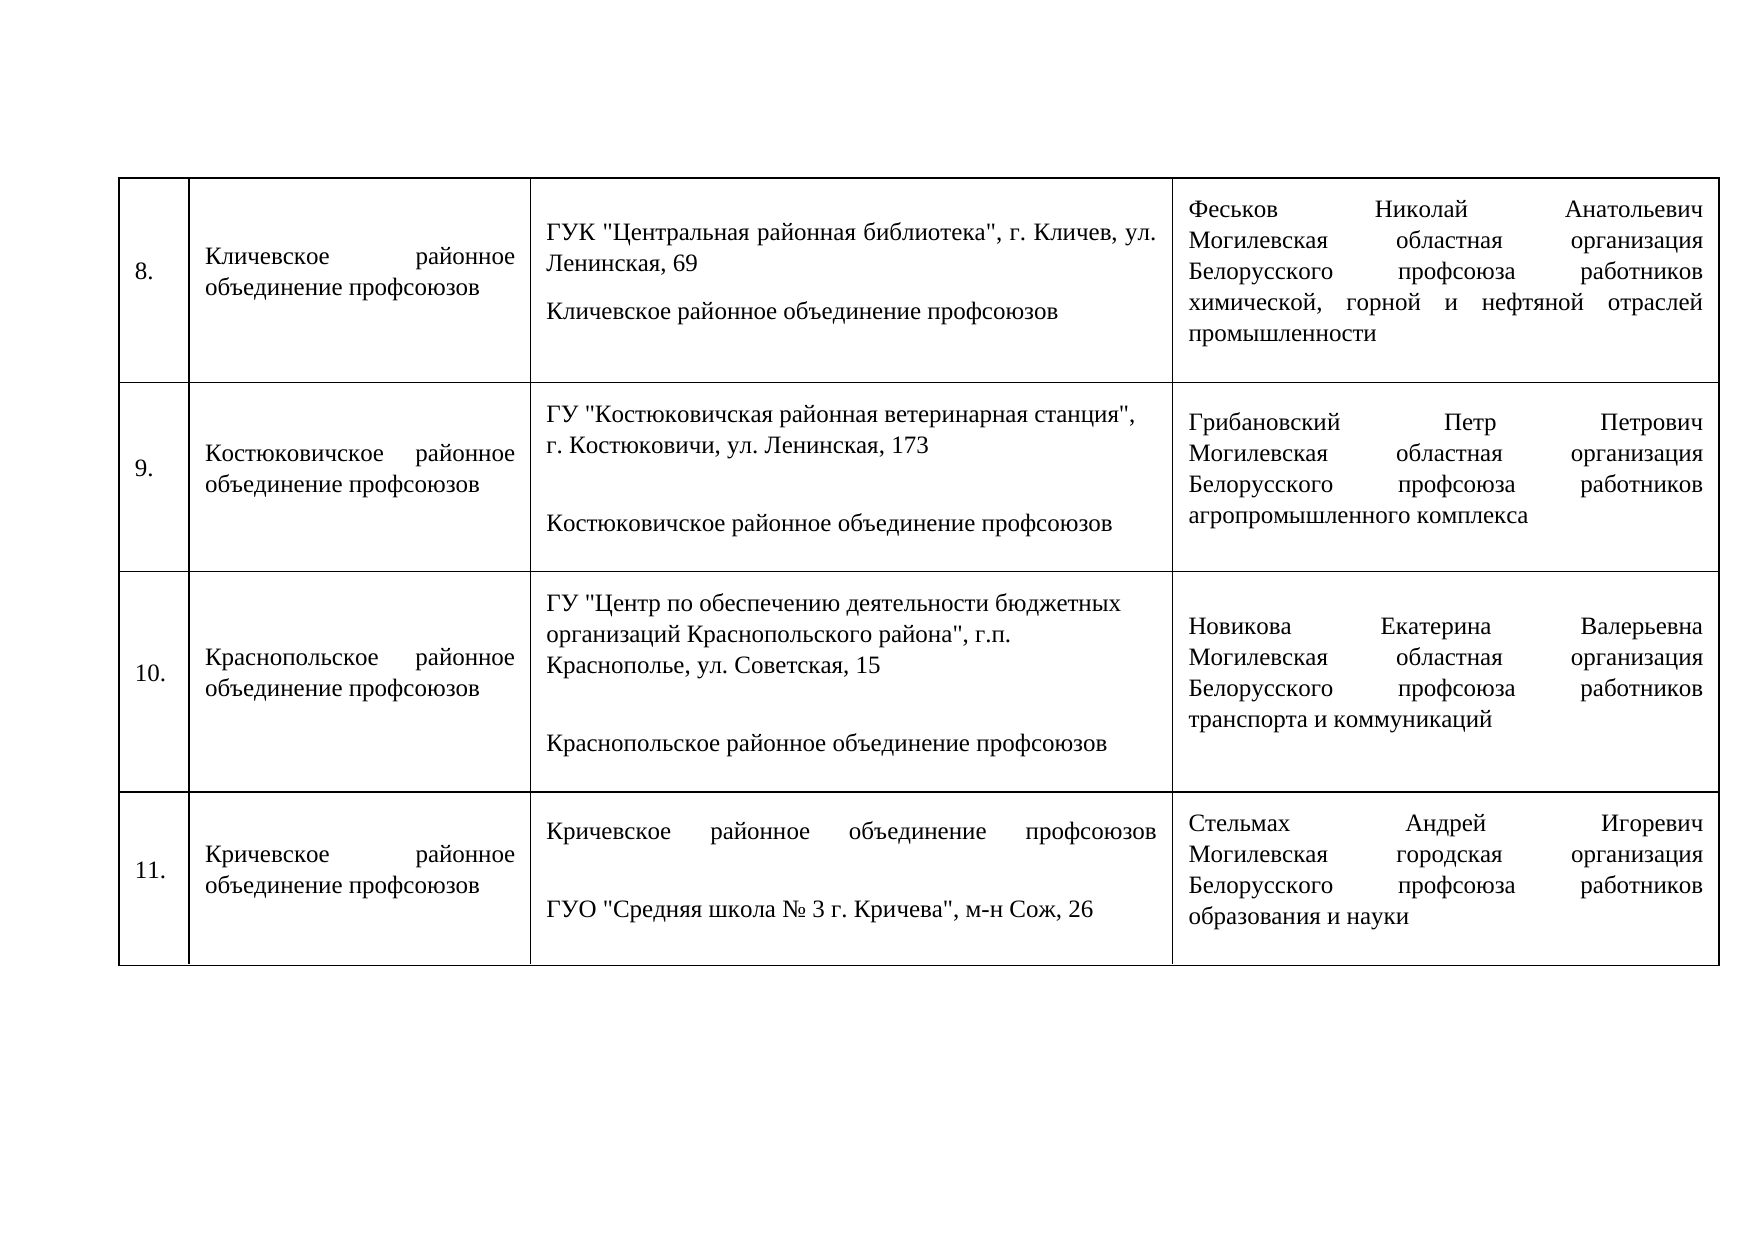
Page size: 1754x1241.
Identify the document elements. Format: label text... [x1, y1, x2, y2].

table_cell 11. [120, 793, 188, 964]
table_cell 9. [120, 383, 188, 571]
table_cell ГУК "Центральная районная библиотека", г. Кличев, ул. Ленинская, 69 Кличевское районное объединение профсоюзов [531, 179, 1172, 382]
table_cell 10. [120, 572, 188, 791]
table_cell Краснопольское районное объединение профсоюзов [190, 572, 530, 791]
table_cell Кричевское районное объединение профсоюзов [190, 793, 530, 964]
table_cell Костюковичское районное объединение профсоюзов [190, 383, 530, 571]
table_cell Феськов Николай Анатольевич Могилевская областная организация Белорусского профсоюза работников химической, горной и нефтяной отраслей промышленности [1173, 179, 1718, 382]
table_cell ГУ "Костюковичская районная ветеринарная станция", г. Костюковичи, ул. Ленинская, 173 Костюковичское районное объединение профсоюзов [531, 383, 1172, 571]
table_cell Кричевское районное объединение профсоюзов ГУО "Средняя школа № 3 г. Кричева", м-н Сож, 26 [531, 793, 1172, 964]
table_cell 8. [120, 179, 188, 382]
table_cell Новикова Екатерина Валерьевна Могилевская областная организация Белорусского профсоюза работников транспорта и коммуникаций [1173, 572, 1718, 791]
table_cell ГУ "Центр по обеспечению деятельности бюджетных организаций Краснопольского района", г.п. Краснополье, ул. Советская, 15 Краснопольское районное объединение профсоюзов [531, 572, 1172, 791]
table_cell Грибановский Петр Петрович Могилевская областная организация Белорусского профсоюза работников агропромышленного комплекса [1173, 383, 1718, 571]
table_cell Кличевское районное объединение профсоюзов [190, 179, 530, 382]
table_cell Стельмах Андрей Игоревич Могилевская городская организация Белорусского профсоюза работников образования и науки [1173, 793, 1718, 964]
